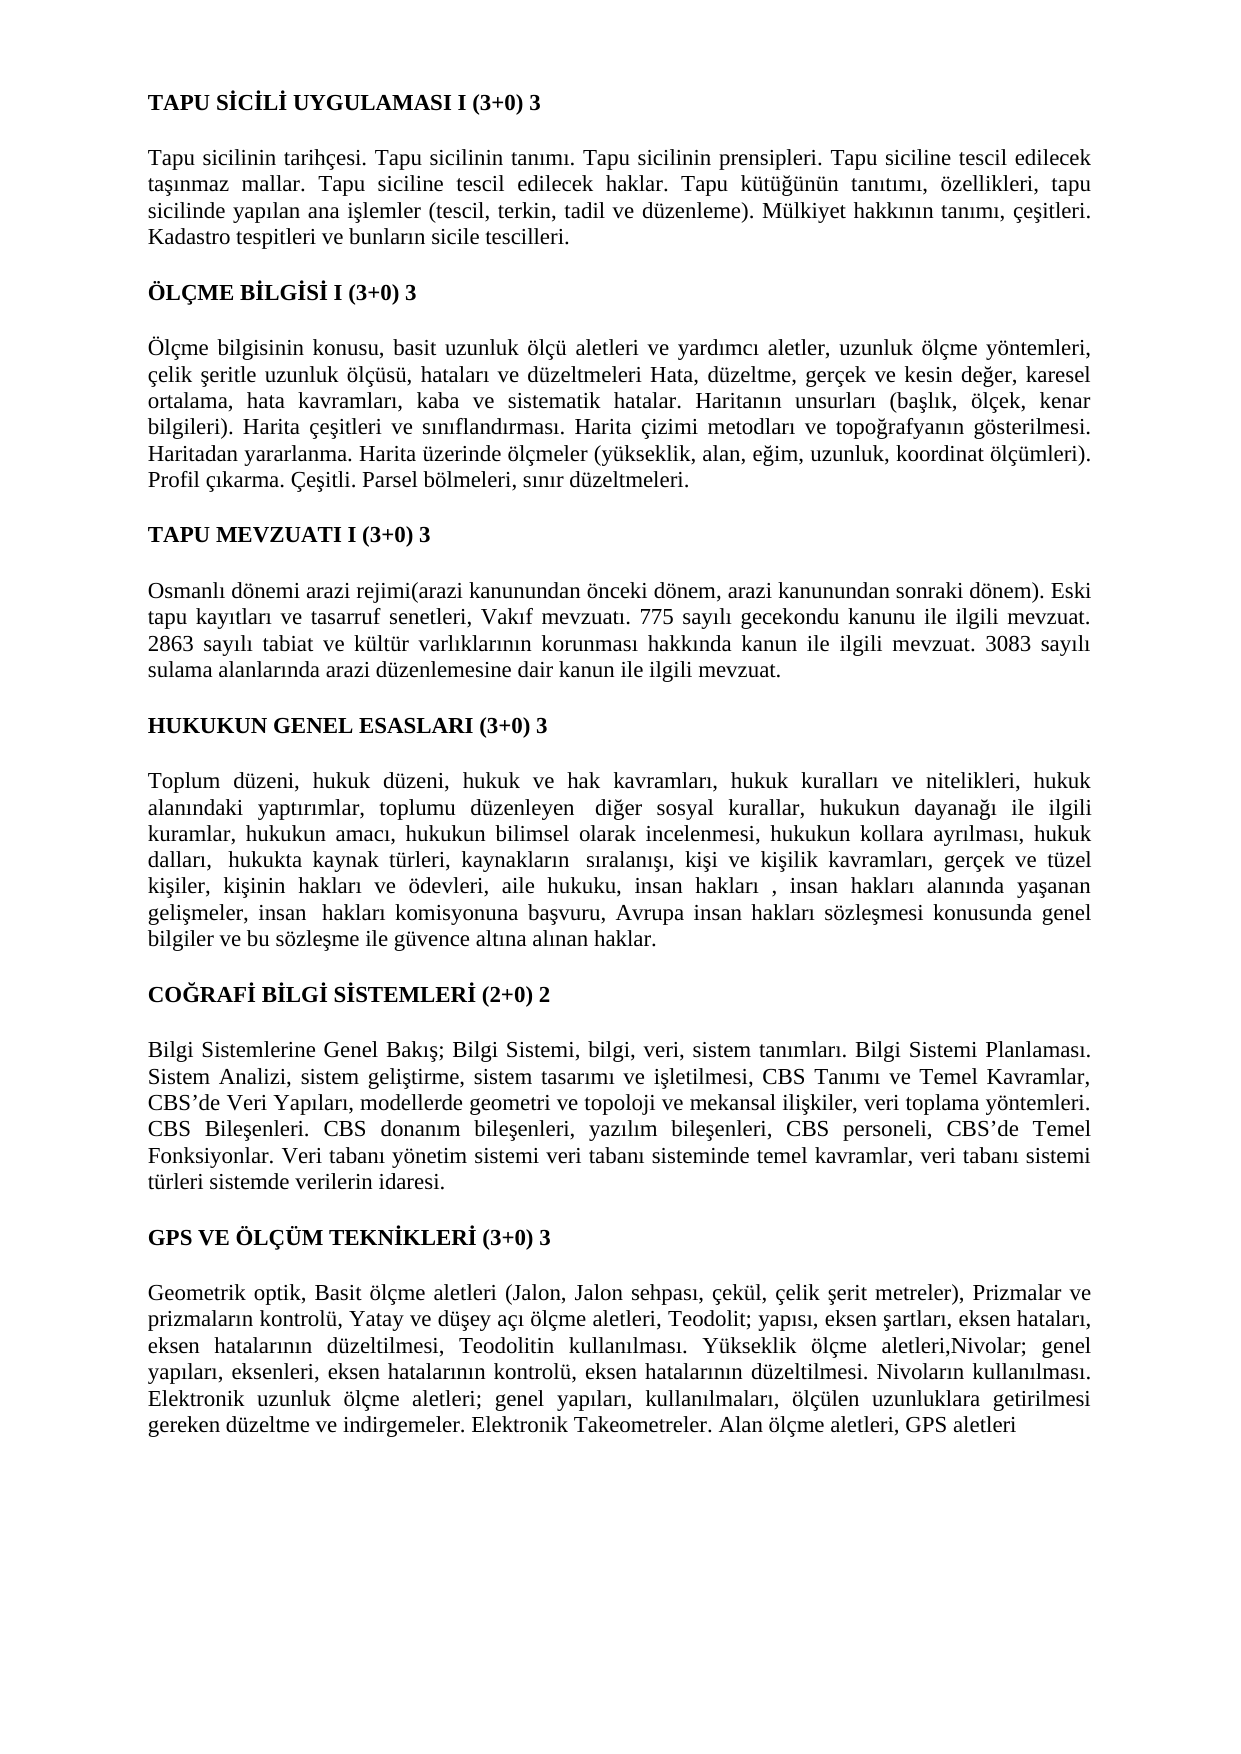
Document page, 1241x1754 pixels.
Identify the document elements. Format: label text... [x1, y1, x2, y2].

text HUKUKUN GENEL ESASLARI (3+0) 3 [148, 712, 1093, 738]
text Tapu sicilinin tarihçesi. Tapu sicilinin tanımı. Tapu sicilinin prensipleri. Tapu siciline tescil edilecek taşınmaz mallar. Tapu siciline tescil edilecek haklar. Tapu kütüğünün tanıtımı, özellikleri, tapu sicilinde yapılan ana işlemler (tescil, terkin, tadil ve düzenleme). Mülkiyet hakkının tanımı, çeşitleri. Kadastro tespitleri ve bunların sicile tescilleri. [148, 144, 1093, 249]
text GPS VE ÖLÇÜM TEKNİKLERİ (3+0) 3 [148, 1224, 1093, 1250]
text Geometrik optik, Basit ölçme aletleri (Jalon, Jalon sehpası, çekül, çelik şerit metreler), Prizmalar ve prizmaların kontrolü, Yatay ve düşey açı ölçme aletleri, Teodolit; yapısı, eksen şartları, eksen hataları, eksen hatalarının düzeltilmesi, Teodolitin kullanılması. Yükseklik ölçme aletleri,Nivolar; genel yapıları, eksenleri, eksen hatalarının kontrolü, eksen hatalarının düzeltilmesi. Nivoların kullanılması. Elektronik uzunluk ölçme aletleri; genel yapıları, kullanılmaları, ölçülen uzunluklara getirilmesi gereken düzeltme ve indirgemeler. Elektronik Takeometreler. Alan ölçme aletleri, GPS aletleri [148, 1279, 1093, 1437]
text COĞRAFİ BİLGİ SİSTEMLERİ (2+0) 2 [148, 981, 1093, 1007]
text Bilgi Sistemlerine Genel Bakış; Bilgi Sistemi, bilgi, veri, sistem tanımları. Bilgi Sistemi Planlaması. Sistem Analizi, sistem geliştirme, sistem tasarımı ve işletilmesi, CBS Tanımı ve Temel Kavramlar, CBS’de Veri Yapıları, modellerde geometri ve topoloji ve mekansal ilişkiler, veri toplama yöntemleri. CBS Bileşenleri. CBS donanım bileşenleri, yazılım bileşenleri, CBS personeli, CBS’de Temel Fonksiyonlar. Veri tabanı yönetim sistemi veri tabanı sisteminde temel kavramlar, veri tabanı sistemi türleri sistemde verilerin idaresi. [148, 1036, 1093, 1194]
text ÖLÇME BİLGİSİ I (3+0) 3 [148, 279, 1093, 305]
text Toplum düzeni, hukuk düzeni, hukuk ve hak kavramları, hukuk kuralları ve nitelikleri, hukuk alanındaki yaptırımlar, toplumu düzenleyen diğer sosyal kurallar, hukukun dayanağı ile ilgili kuramlar, hukukun amacı, hukukun bilimsel olarak incelenmesi, hukukun kollara ayrılması, hukuk dalları, hukukta kaynak türleri, kaynakların sıralanışı, kişi ve kişilik kavramları, gerçek ve tüzel kişiler, kişinin hakları ve ödevleri, aile hukuku, insan hakları , insan hakları alanında yaşanan gelişmeler, insan hakları komisyonuna başvuru, Avrupa insan hakları sözleşmesi konusunda genel bilgiler ve bu sözleşme ile güvence altına alınan haklar. [148, 767, 1093, 952]
text Ölçme bilgisinin konusu, basit uzunluk ölçü aletleri ve yardımcı aletler, uzunluk ölçme yöntemleri, çelik şeritle uzunluk ölçüsü, hataları ve düzeltmeleri Hata, düzeltme, gerçek ve kesin değer, karesel ortalama, hata kavramları, kaba ve sistematik hatalar. Haritanın unsurları (başlık, ölçek, kenar bilgileri). Harita çeşitleri ve sınıflandırması. Harita çizimi metodları ve topoğrafyanın gösterilmesi. Haritadan yararlanma. Harita üzerinde ölçmeler (yükseklik, alan, eğim, uzunluk, koordinat ölçümleri). Profil çıkarma. Çeşitli. Parsel bölmeleri, sınır düzeltmeleri. [148, 334, 1093, 492]
text Osmanlı dönemi arazi rejimi(arazi kanunundan önceki dönem, arazi kanunundan sonraki dönem). Eski tapu kayıtları ve tasarruf senetleri, Vakıf mevzuatı. 775 sayılı gecekondu kanunu ile ilgili mevzuat. 2863 sayılı tabiat ve kültür varlıklarının korunması hakkında kanun ile ilgili mevzuat. 3083 sayılı sulama alanlarında arazi düzenlemesine dair kanun ile ilgili mevzuat. [148, 577, 1093, 682]
text TAPU SİCİLİ UYGULAMASI I (3+0) 3 [148, 89, 1093, 115]
text TAPU MEVZUATI I (3+0) 3 [148, 522, 1093, 548]
